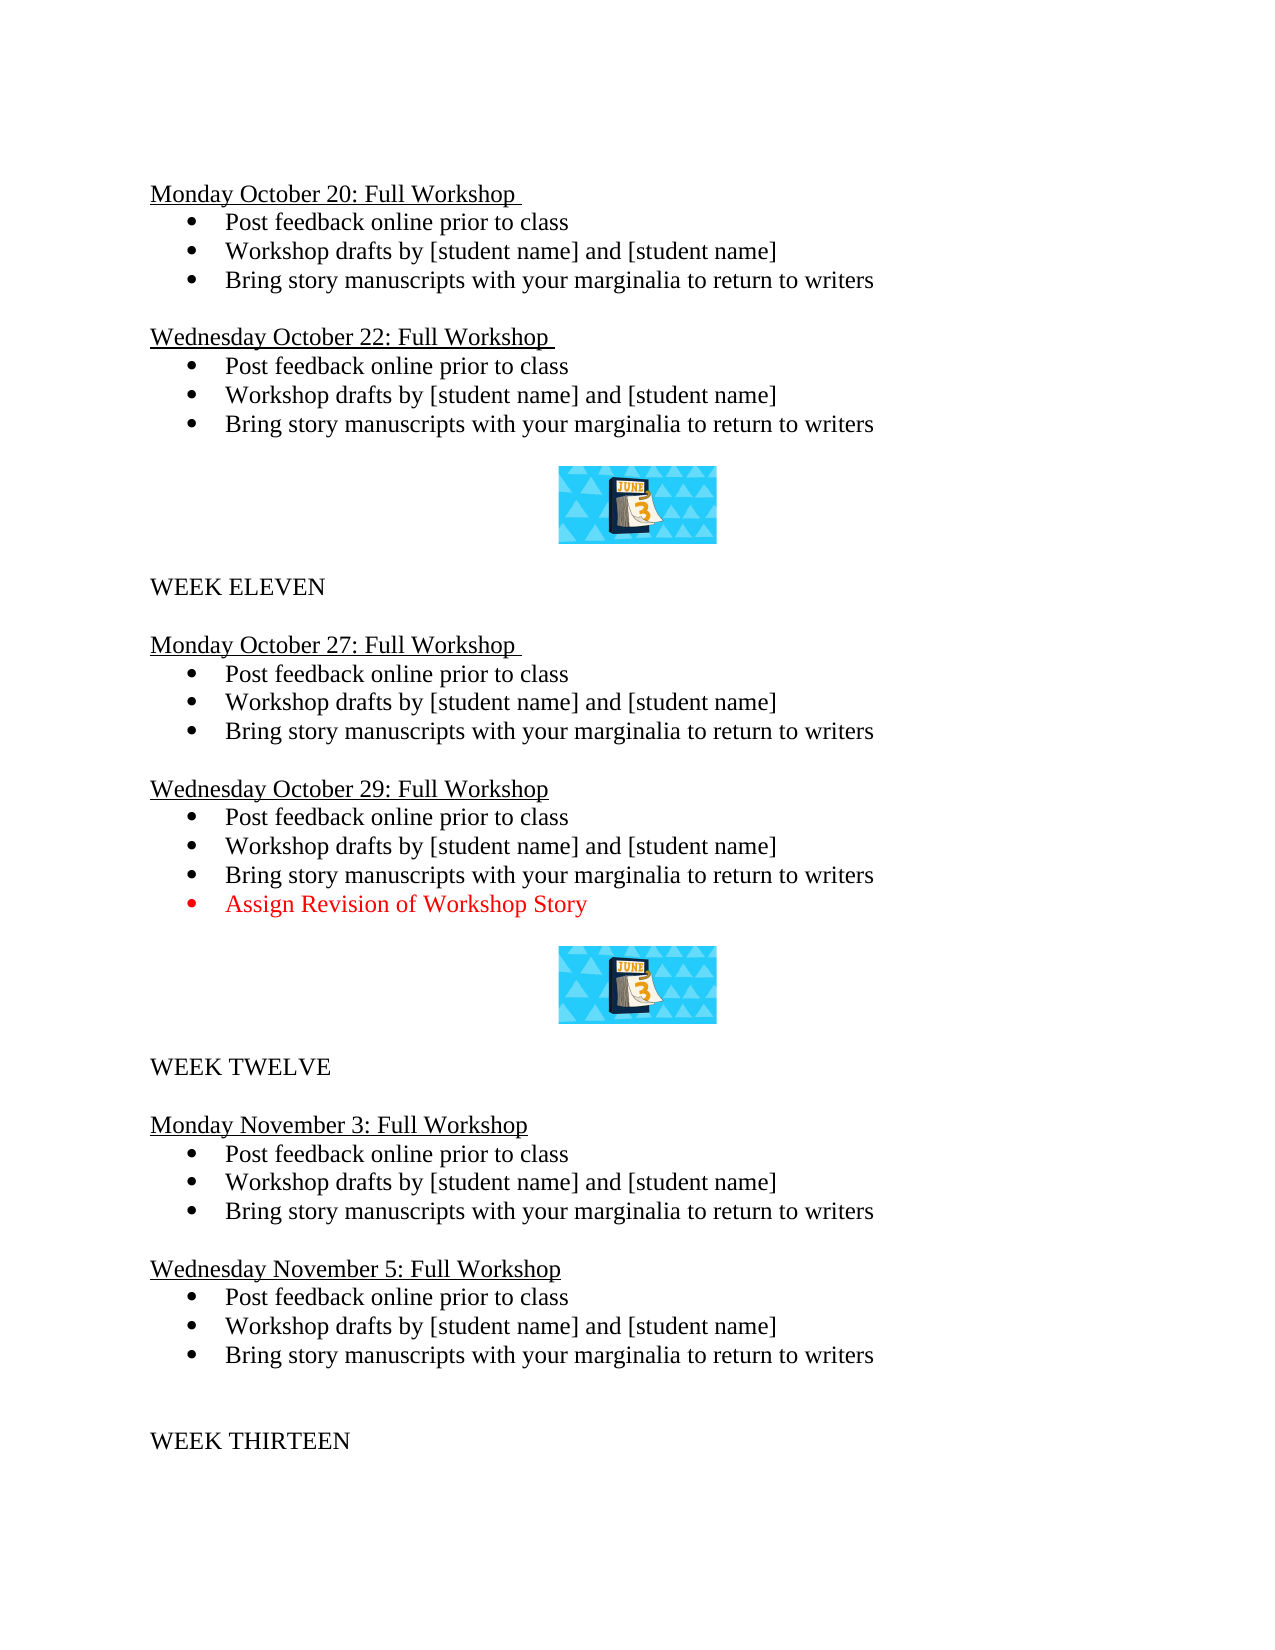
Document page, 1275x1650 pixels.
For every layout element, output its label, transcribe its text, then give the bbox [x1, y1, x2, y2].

text Monday November 3: Full Workshop [150, 1110, 1125, 1139]
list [187, 1311, 1125, 1340]
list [187, 1340, 1125, 1369]
list Post feedback online prior to class [187, 802, 1125, 831]
list Workshop drafts by [student name] and [student name] [187, 1167, 1125, 1196]
text Monday October 27: Full Workshop [150, 630, 1125, 659]
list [187, 265, 1125, 294]
list Assign Revision of Workshop Story [187, 889, 1125, 917]
list Post feedback online prior to class [187, 351, 1125, 380]
list Bring story manuscripts with your marginalia to return to writers [187, 860, 1125, 889]
list Post feedback online prior to class [187, 659, 1125, 687]
text Wednesday November 5: Full Workshop [150, 1225, 1125, 1282]
list Bring story manuscripts with your marginalia to return to writers [187, 716, 1125, 745]
text WEEK THIRTEEN [150, 1426, 1125, 1455]
text Wednesday October 22: Full Workshop [150, 322, 1125, 351]
text WEEK ELEVEN [150, 572, 1125, 601]
list Bring story manuscripts with your marginalia to return to writers [187, 1196, 1125, 1225]
list Bring story manuscripts with your marginalia to return to writers [187, 409, 1125, 437]
picture [558, 466, 717, 544]
list Workshop drafts by [student name] and [student name] [187, 687, 1125, 716]
list Post feedback online prior to class [187, 1139, 1125, 1167]
text WEEK TWELVE [150, 1052, 1125, 1081]
text Monday October 20: Full Workshop [150, 179, 1125, 207]
list Workshop drafts by [student name] and [student name] [187, 380, 1125, 409]
text Wednesday October 29: Full Workshop [150, 774, 1125, 802]
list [187, 236, 1125, 265]
list Post feedback online prior to class [187, 1282, 1125, 1311]
list Post feedback online prior to class [187, 207, 1125, 236]
list Workshop drafts by [student name] and [student name] [187, 831, 1125, 860]
picture [558, 946, 717, 1024]
